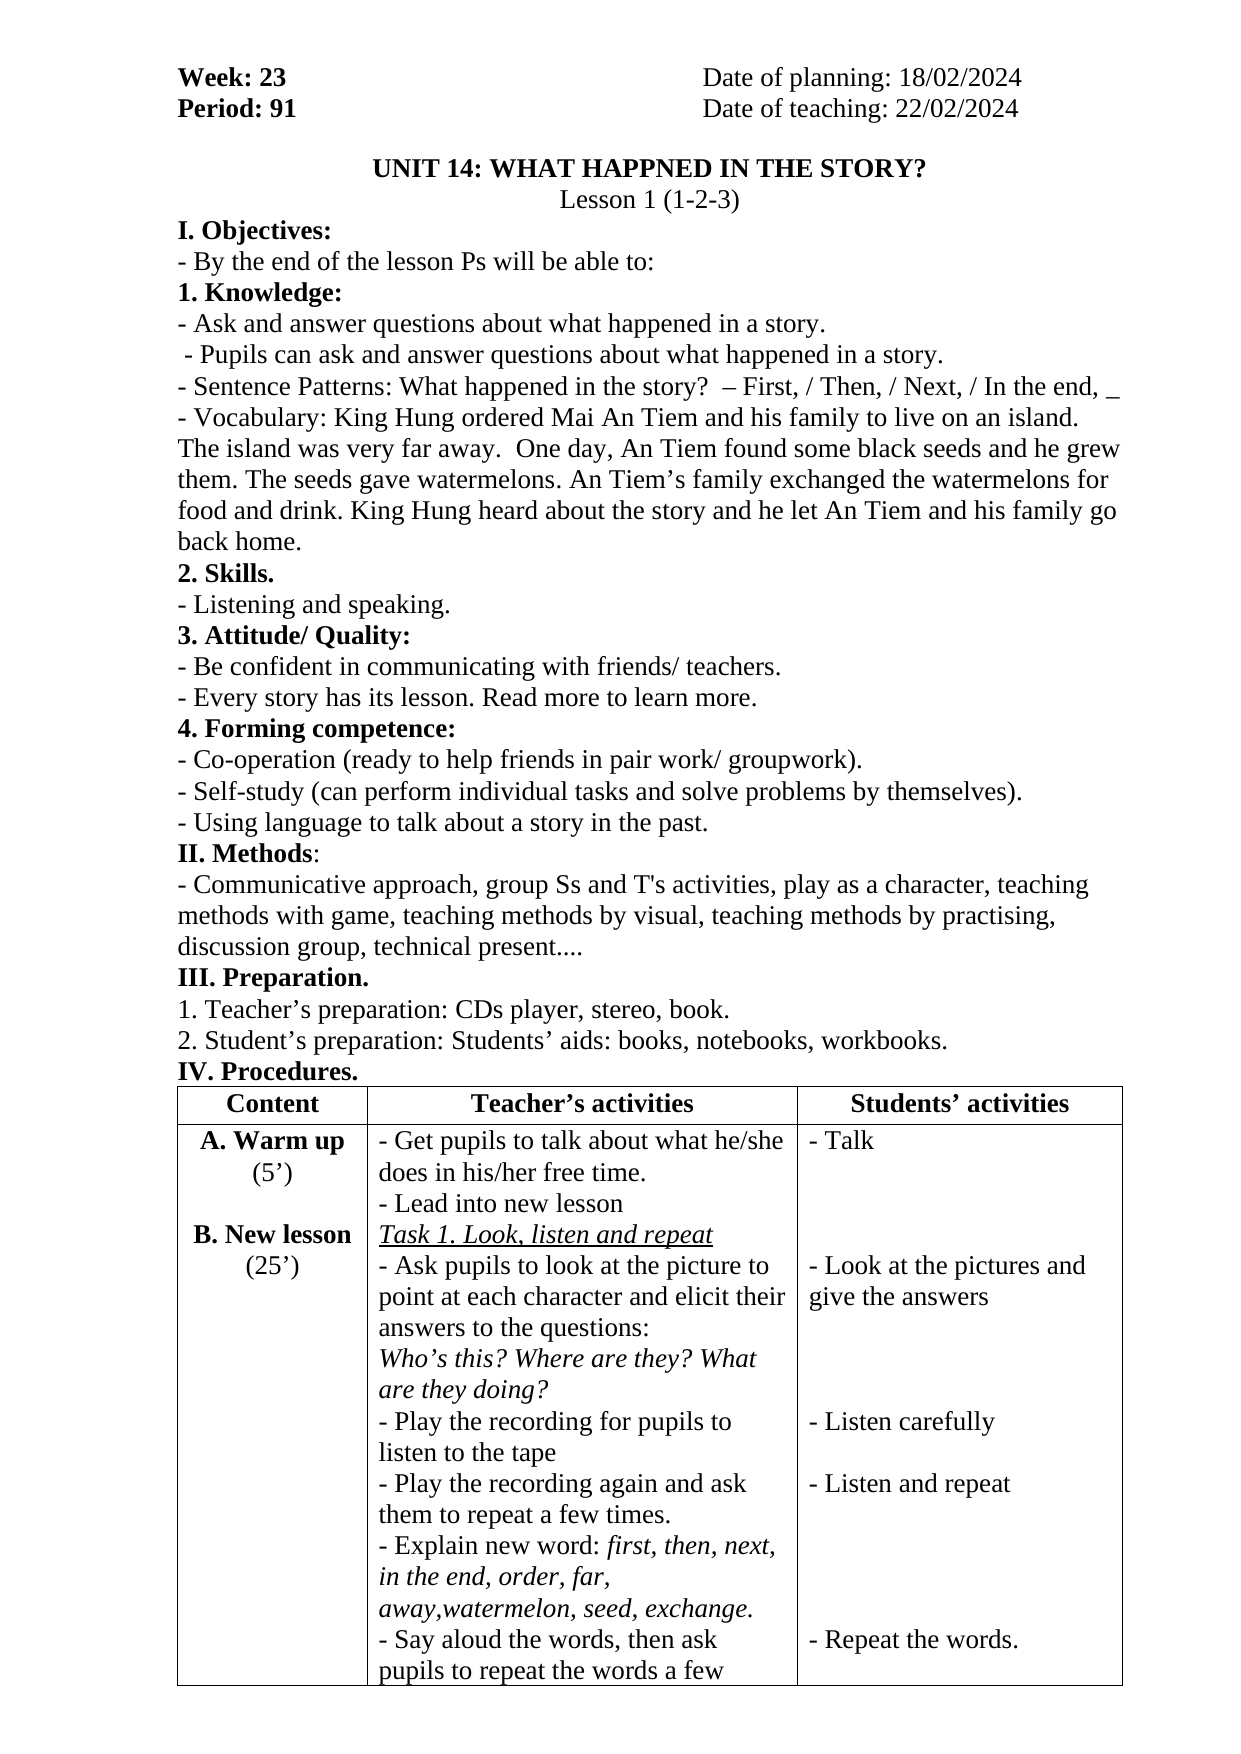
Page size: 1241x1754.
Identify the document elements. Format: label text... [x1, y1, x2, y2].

text - Self-study (can perform individual tasks and solve problems by themselves). [177, 775, 1122, 806]
text II. Methods: [177, 837, 1122, 868]
text 3. Attitude/ Quality: [177, 619, 1122, 650]
text - Co-operation (ready to help friends in pair work/ groupwork). [177, 743, 1122, 775]
text - By the end of the lesson Ps will be able to: [177, 245, 1122, 276]
text - Every story has its lesson. Read more to learn more. [177, 681, 1122, 712]
text - Be confident in communicating with friends/ teachers. [177, 650, 1122, 681]
text - Communicative approach, group Ss and T's activities, play as a character, teaching methods with game, teaching methods by visual, teaching methods by practising, discussion group, technical present.... [177, 868, 1122, 962]
table_header Content [178, 1087, 367, 1123]
text - Ask and answer questions about what happened in a story. [177, 307, 1122, 339]
table_header Students’ activities [798, 1087, 1122, 1123]
text - Vocabulary: King Hung ordered Mai An Tiem and his family to live on an island. The island was very far away. One day, An Tiem found some black seeds and he grew them. The seeds gave watermelons. An Tiem’s family exchanged the watermelons for food and drink. King Hung heard about the story and he let An Tiem and his family go back home. [177, 401, 1122, 557]
text III. Preparation. [177, 962, 1122, 993]
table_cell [178, 1125, 367, 1685]
text 1. Teacher’s preparation: CDs player, stereo, book. [177, 993, 1122, 1024]
text UNIT 14: WHAT HAPPNED IN THE STORY? [177, 152, 1122, 183]
text Period: 91 Date of teaching: 22/02/2024 [177, 92, 1122, 123]
text IV. Procedures. [177, 1055, 1122, 1086]
text Week: 23 Date of planning: 18/02/2024 [177, 61, 1122, 92]
table_header Teacher’s activities [368, 1087, 797, 1123]
text I. Objectives: [177, 214, 1122, 245]
text Lesson 1 (1-2-3) [177, 183, 1122, 214]
text 4. Forming competence: [177, 712, 1122, 743]
text 1. Knowledge: [177, 276, 1122, 307]
text - Listening and speaking. [177, 588, 1122, 619]
text - Using language to talk about a story in the past. [177, 806, 1122, 837]
text 2. Skills. [177, 557, 1122, 588]
text 2. Student’s preparation: Students’ aids: books, notebooks, workbooks. [177, 1024, 1122, 1055]
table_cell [368, 1125, 797, 1685]
text - Sentence Patterns: What happened in the story? – First, / Then, / Next, / In the end, _ [177, 370, 1122, 401]
text - Pupils can ask and answer questions about what happened in a story. [177, 339, 1122, 370]
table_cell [798, 1125, 1122, 1685]
